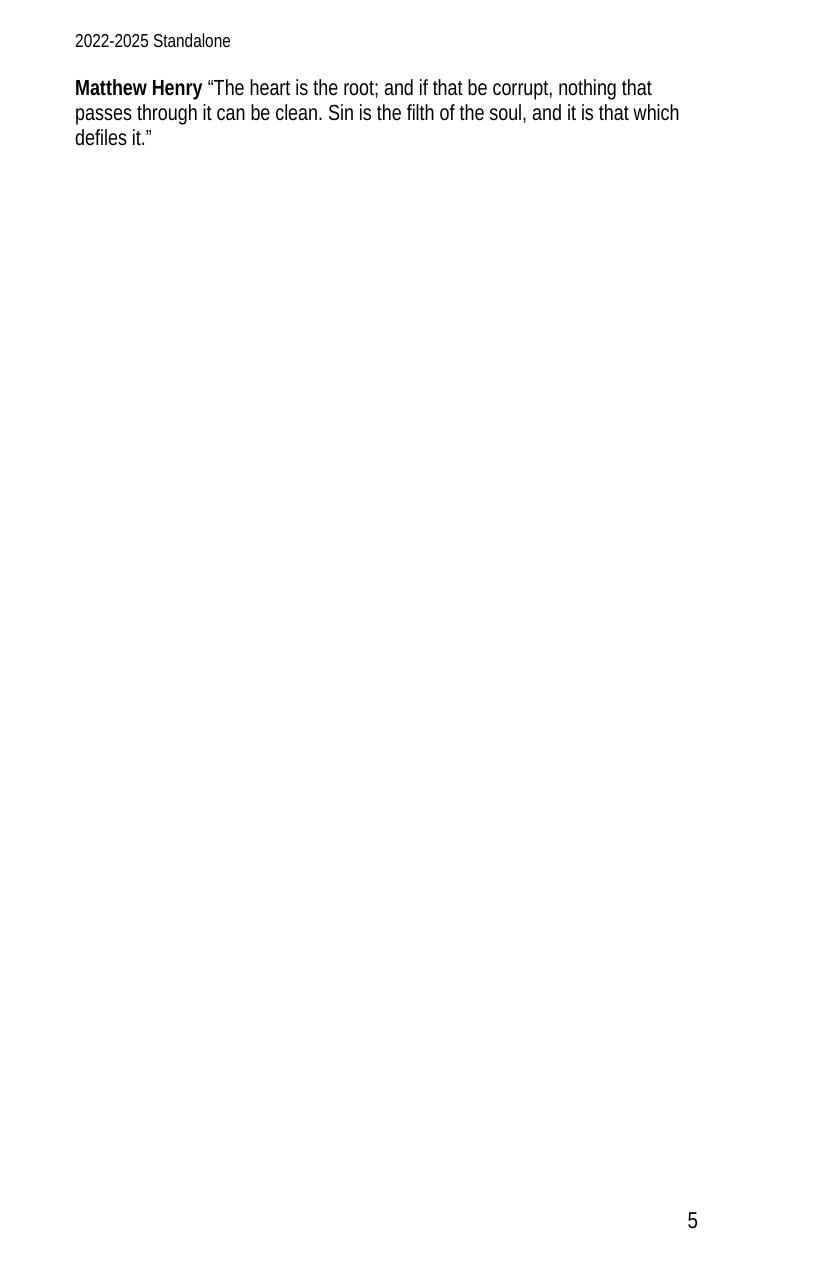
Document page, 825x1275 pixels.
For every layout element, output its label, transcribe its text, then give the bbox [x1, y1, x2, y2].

text Matthew Henry “The heart is the root; and if that be corrupt, nothing that passes through it can be clean. Sin is the filth of the soul, and it is that which defiles it.” [75, 75, 697, 150]
